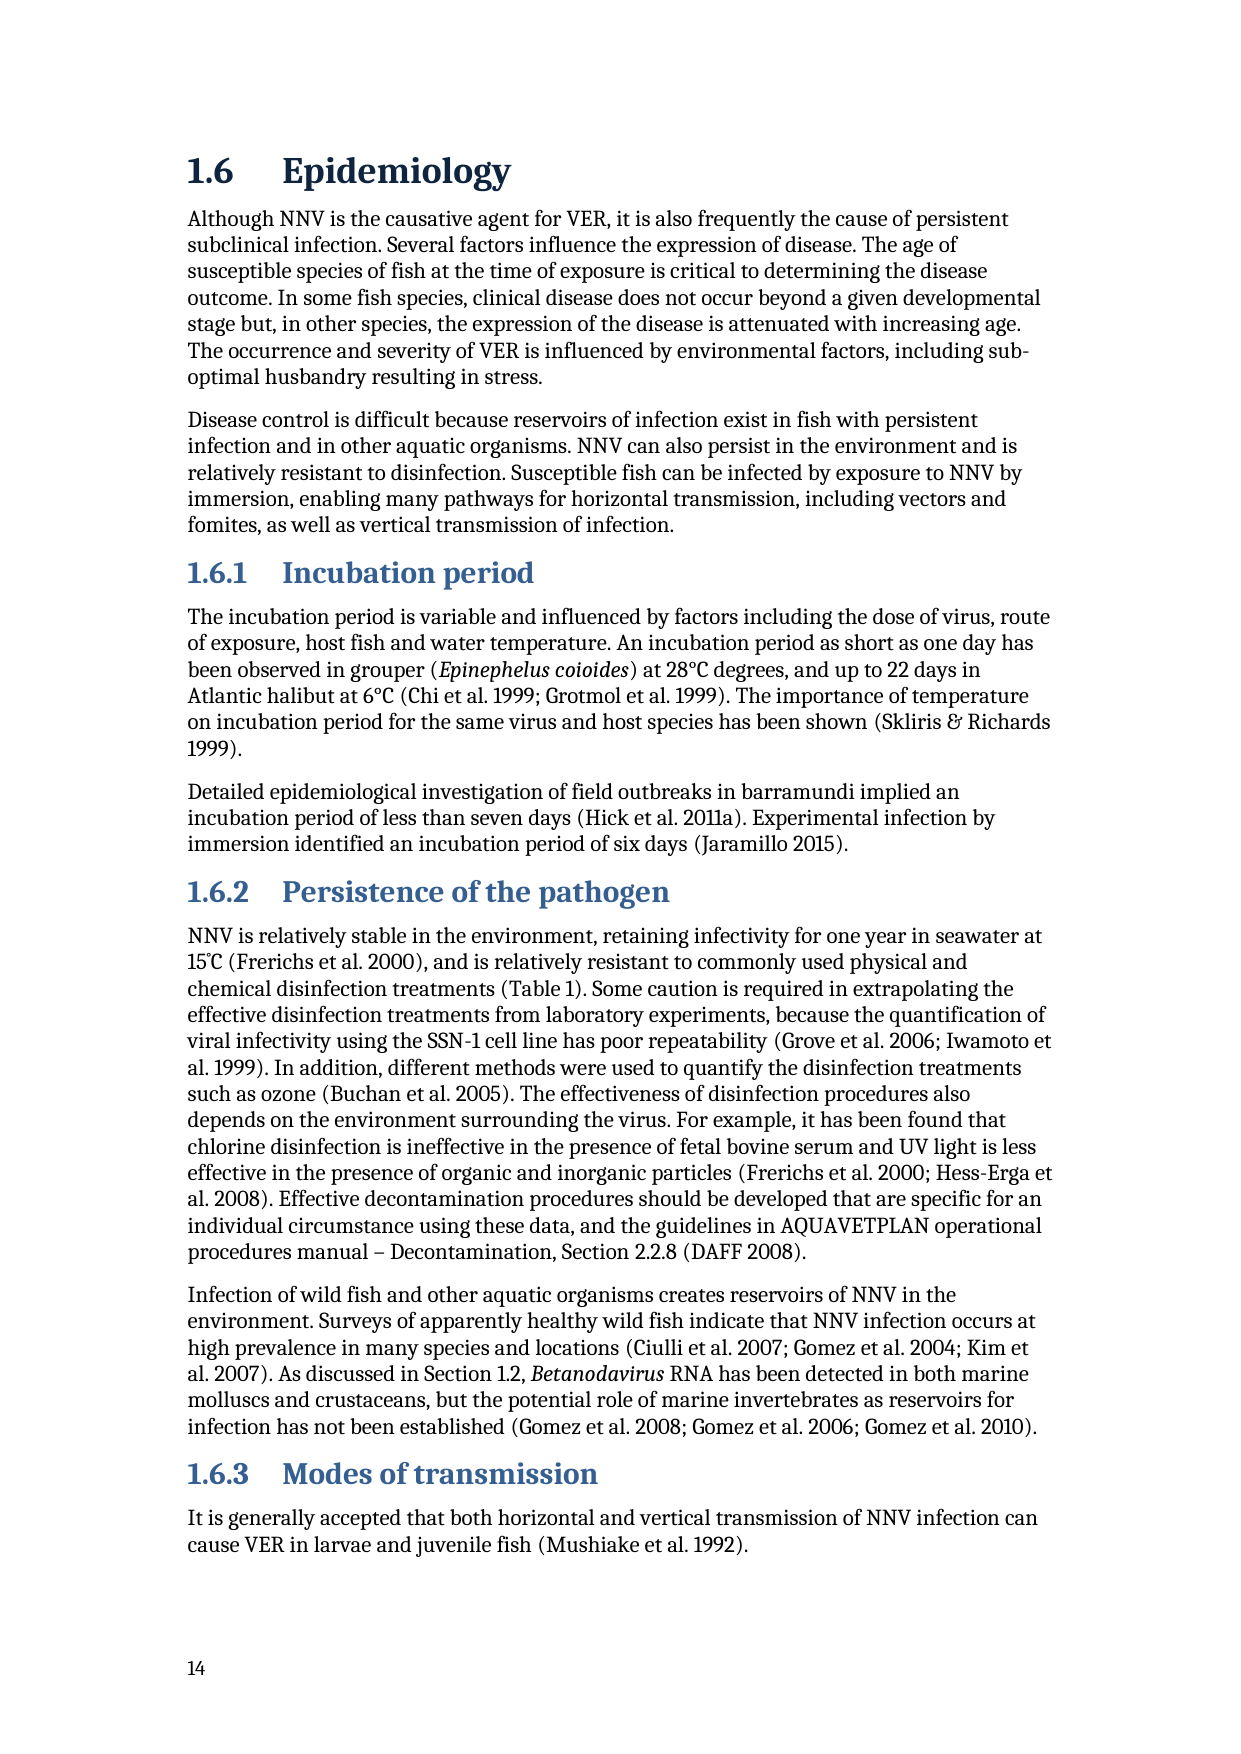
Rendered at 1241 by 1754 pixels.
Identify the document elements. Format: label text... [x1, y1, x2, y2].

text Disease control is difficult because reservoirs of infection exist in fish with persistent infection and in other aquatic organisms. NNV can also persist in the environment and is relatively resistant to disinfection. Susceptible fish can be infected by exposure to NNV by immersion, enabling many pathways for horizontal transmission, including vectors and fomites, as well as vertical transmission of infection. [187, 407, 1053, 538]
subtitle Epidemiology [187, 150, 1053, 193]
text NNV is relatively stable in the environment, retaining infectivity for one year in seawater at 15˚C (Frerichs et al. 2000), and is relatively resistant to commonly used physical and chemical disinfection treatments (Table 1). Some caution is required in extrapolating the effective disinfection treatments from laboratory experiments, because the quantification of viral infectivity using the SSN-1 cell line has poor repeatability (Grove et al. 2006; Iwamoto et al. 1999). In addition, different methods were used to quantify the disinfection treatments such as ozone (Buchan et al. 2005). The effectiveness of disinfection procedures also depends on the environment surrounding the virus. For example, it has been found that chlorine disinfection is ineffective in the presence of fetal bovine serum and UV light is less effective in the presence of organic and inorganic particles (Frerichs et al. 2000; Hess-Erga et al. 2008). Effective decontamination procedures should be developed that are specific for an individual circumstance using these data, and the guidelines in AQUAVETPLAN operational procedures manual – Decontamination, Section 2.2.8 (DAFF 2008). [187, 923, 1053, 1265]
text The incubation period is variable and influenced by factors including the dose of virus, route of exposure, host fish and water temperature. An incubation period as short as one day has been observed in grouper (Epinephelus coioides) at 28°C degrees, and up to 22 days in Atlantic halibut at 6°C (Chi et al. 1999; Grotmol et al. 1999). The importance of temperature on incubation period for the same virus and host species has been shown (Skliris & Richards 1999). [187, 604, 1053, 762]
text Although NNV is the causative agent for VER, it is also frequently the cause of persistent subclinical infection. Several factors influence the expression of disease. The age of susceptible species of fish at the time of exposure is critical to determining the disease outcome. In some fish species, clinical disease does not occur beyond a given developmental stage but, in other species, the expression of the disease is attenuated with increasing age. The occurrence and severity of VER is influenced by environmental factors, including sub-optimal husbandry resulting in stress. [187, 206, 1053, 390]
text Infection of wild fish and other aquatic organisms creates reservoirs of NNV in the environment. Surveys of apparently healthy wild fish indicate that NNV infection occurs at high prevalence in many species and locations (Ciulli et al. 2007; Gomez et al. 2004; Kim et al. 2007). As discussed in Section 1.2, Betanodavirus RNA has been detected in both marine molluscs and crustaceans, but the potential role of marine invertebrates as reservoirs for infection has not been established (Gomez et al. 2008; Gomez et al. 2006; Gomez et al. 2010). [187, 1282, 1053, 1440]
subtitle Modes of transmission [187, 1457, 1053, 1493]
text It is generally accepted that both horizontal and vertical transmission of NNV infection can cause VER in larvae and juvenile fish (Mushiake et al. 1992). [187, 1505, 1053, 1558]
subtitle Persistence of the pathogen [187, 874, 1053, 910]
text Detailed epidemiological investigation of field outbreaks in barramundi implied an incubation period of less than seven days (Hick et al. 2011a). Experimental infection by immersion identified an incubation period of six days (Jaramillo 2015). [187, 778, 1053, 857]
subtitle Incubation period [187, 555, 1053, 591]
